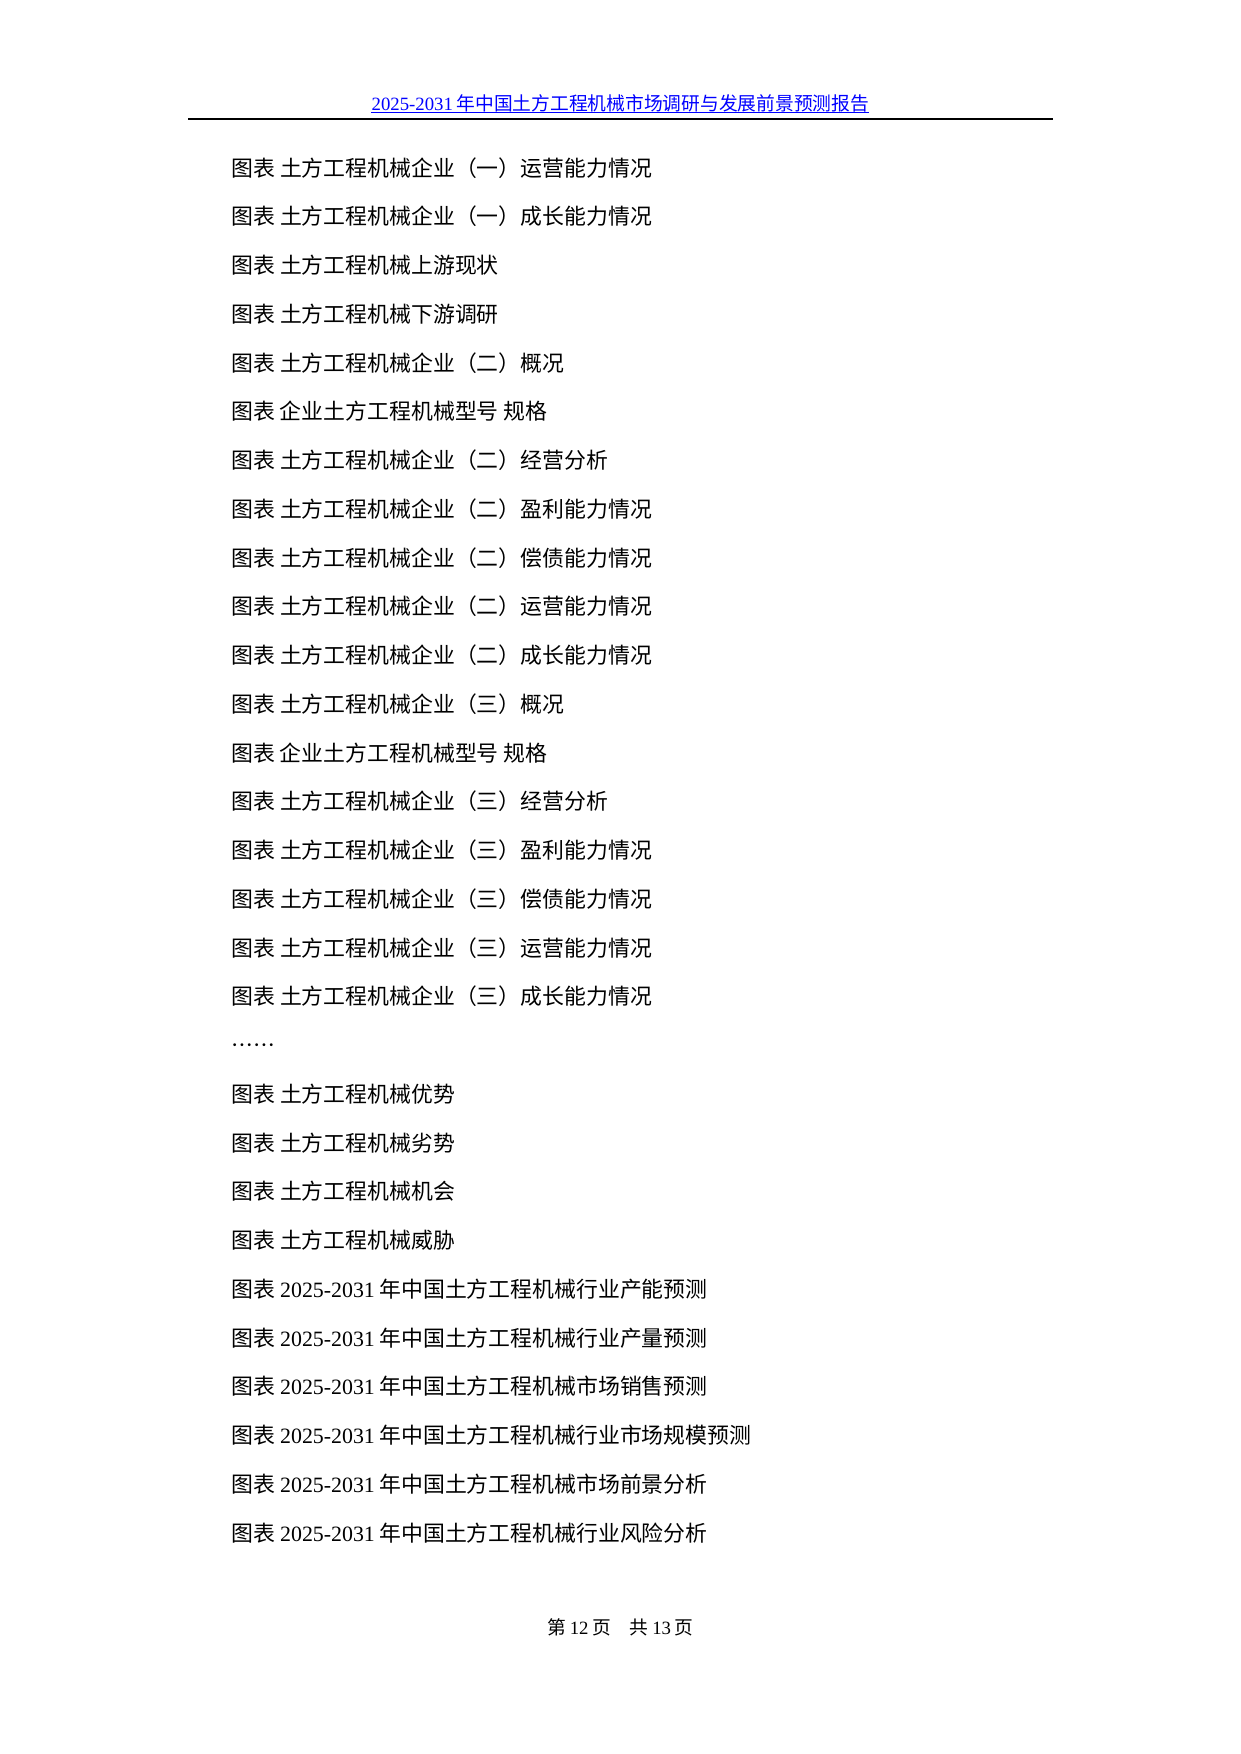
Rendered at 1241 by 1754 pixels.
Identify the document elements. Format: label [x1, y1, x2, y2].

text [187, 150, 1053, 1548]
